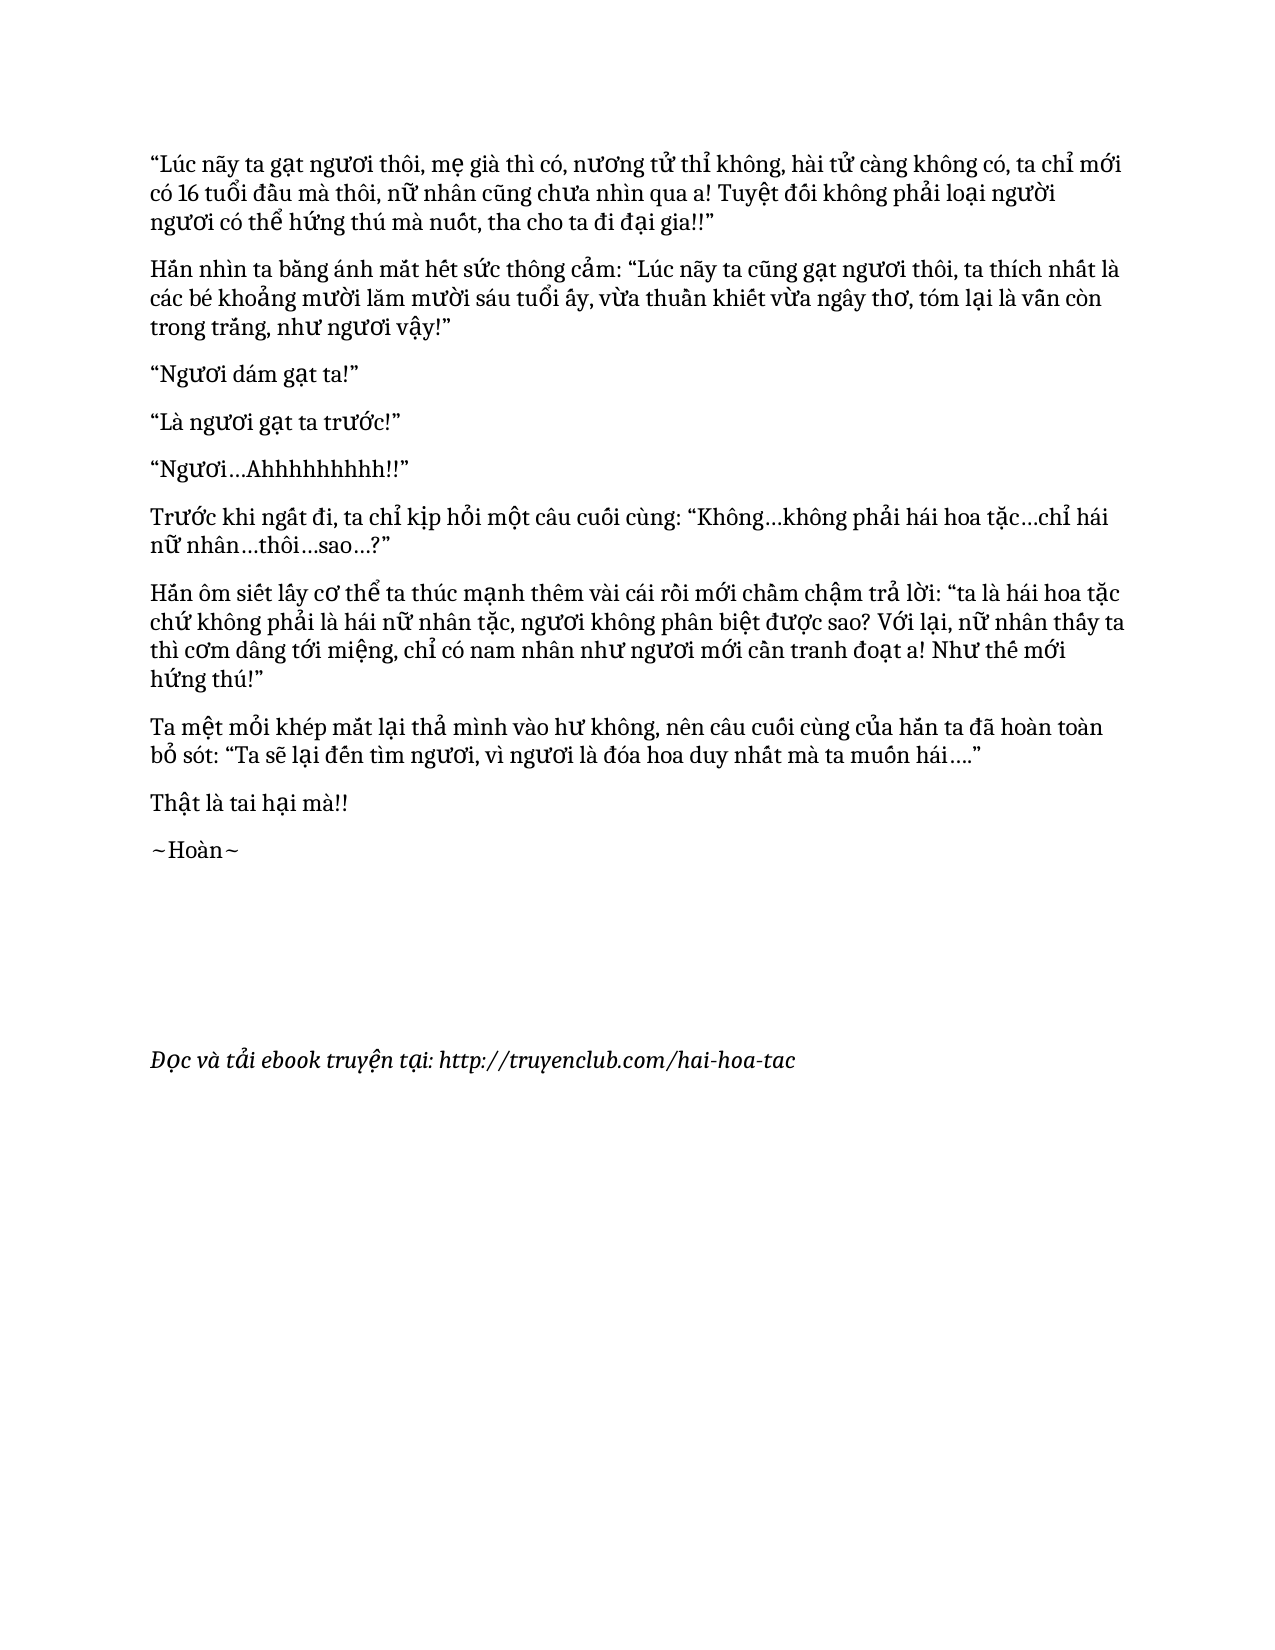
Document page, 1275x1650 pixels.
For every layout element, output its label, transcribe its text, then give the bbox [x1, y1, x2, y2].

text “Là ngươi gạt ta trước!” [150, 407, 1125, 436]
text Trước khi ngất đi, ta chỉ kịp hỏi một câu cuối cùng: “Không…không phải hái hoa tặc…chỉ hái nữ nhân…thôi…sao…?” [150, 502, 1125, 560]
text “Lúc nãy ta gạt ngươi thôi, mẹ già thì có, nương tử thỉ không, hài tử càng không có, ta chỉ mới có 16 tuổi đầu mà thôi, nữ nhân cũng chưa nhìn qua a! Tuyệt đối không phải loại người ngươi có thể hứng thú mà nuốt, tha cho ta đi đại gia!!” [150, 150, 1125, 236]
text ~Hoàn~ [150, 836, 1125, 922]
text Ta mệt mỏi khép mắt lại thả mình vào hư không, nên câu cuối cùng của hắn ta đã hoàn toàn bỏ sót: “Ta sẽ lại đến tìm ngươi, vì ngươi là đóa hoa duy nhất mà ta muốn hái….” [150, 712, 1125, 770]
text Hắn nhìn ta bằng ánh mắt hết sức thông cảm: “Lúc nãy ta cũng gạt ngươi thôi, ta thích nhất là các bé khoảng mười lăm mười sáu tuổi ấy, vừa thuần khiết vừa ngây thơ, tóm lại là vẫn còn trong trắng, như ngươi vậy!” [150, 255, 1125, 341]
text Thật là tai hại mà!! [150, 789, 1125, 817]
text Hắn ôm siết lấy cơ thể ta thúc mạnh thêm vài cái rồi mới chầm chậm trả lời: “ta là hái hoa tặc chứ không phải là hái nữ nhân tặc, ngươi không phân biệt được sao? Với lại, nữ nhân thấy ta thì cơm dâng tới miệng, chỉ có nam nhân như ngươi mới cần tranh đoạt a! Như thế mới hứng thú!” [150, 579, 1125, 694]
text “Ngươi dám gạt ta!” [150, 360, 1125, 389]
text Đọc và tải ebook truyện tại: http://truyenclub.com/hai-hoa-tac [150, 1046, 1125, 1075]
text “Ngươi…Ahhhhhhhhh!!” [150, 455, 1125, 484]
